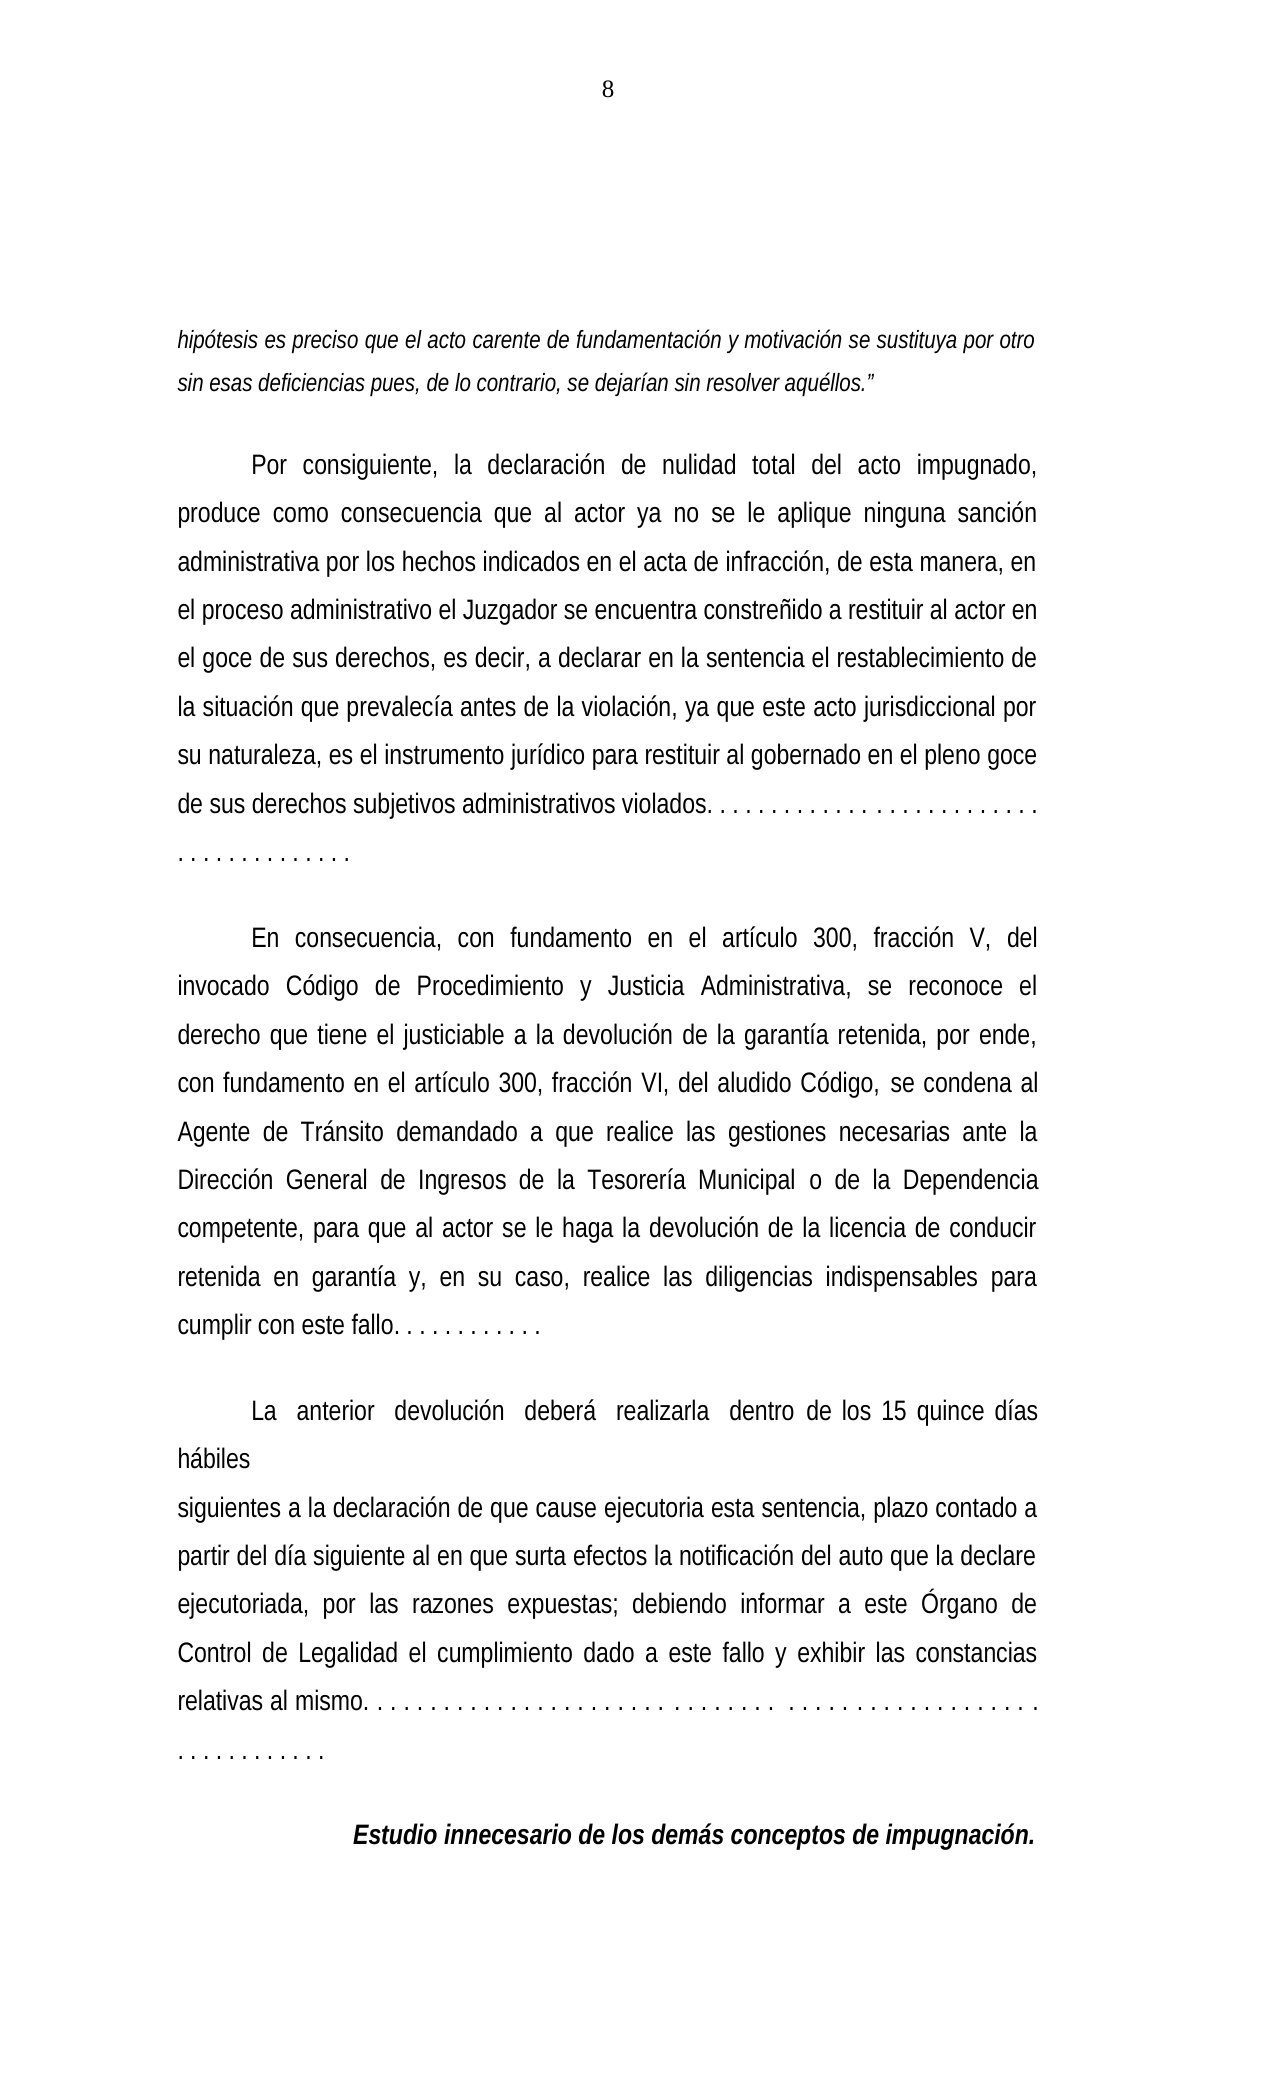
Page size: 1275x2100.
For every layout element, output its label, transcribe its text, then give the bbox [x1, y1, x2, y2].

text Estudio innecesario de los demás conceptos de impugnación. [177, 1818, 1039, 1851]
text siguientes a la declaración de que cause ejecutoria esta sentencia, plazo contado a partir del día siguiente al en que surta efectos la notificación del auto que la declare ejecutoriada, por las razones expuestas; debiendo informar a este Órgano de Control de Legalidad el cumplimiento dado a este fallo y exhibir las constancias relativas al mismo. . . . . . . . . . . . . . . . . . . . . . . . . . . . . . . . . . . . . . . . . . . . . . . . . . . . . . . . . . . . . . [177, 1491, 1039, 1765]
text Por consiguiente, la declaración de nulidad total del acto impugnado, produce como consecuencia que al actor ya no se le aplique ninguna sanción administrativa por los hechos indicados en el acta de infracción, de esta manera, en el proceso administrativo el Juzgador se encuentra constreñido a restituir al actor en el goce de sus derechos, es decir, a declarar en la sentencia el restablecimiento de la situación que prevalecía antes de la violación, ya que este acto jurisdiccional por su naturaleza, es el instrumento jurídico para restituir al gobernado en el pleno goce de sus derechos subjetivos administrativos violados. . . . . . . . . . . . . . . . . . . . . . . . . . . . . . . . . . . . . . . . [177, 448, 1039, 868]
text La anterior devolución deberá realizarla dentro de los 15 quince días hábiles [177, 1394, 1039, 1474]
text En consecuencia, con fundamento en el artículo 300, fracción V, del invocado Código de Procedimiento y Justicia Administrativa, se reconoce el derecho que tiene el justiciable a la devolución de la garantía retenida, por ende, con fundamento en el artículo 300, fracción VI, del aludido Código, se condena al Agente de Tránsito demandado a que realice las gestiones necesarias ante la Dirección General de Ingresos de la Tesorería Municipal o de la Dependencia competente, para que al actor se le haga la devolución de la licencia de conducir retenida en garantía y, en su caso, realice las diligencias indispensables para cumplir con este fallo. . . . . . . . . . . . [177, 921, 1039, 1341]
